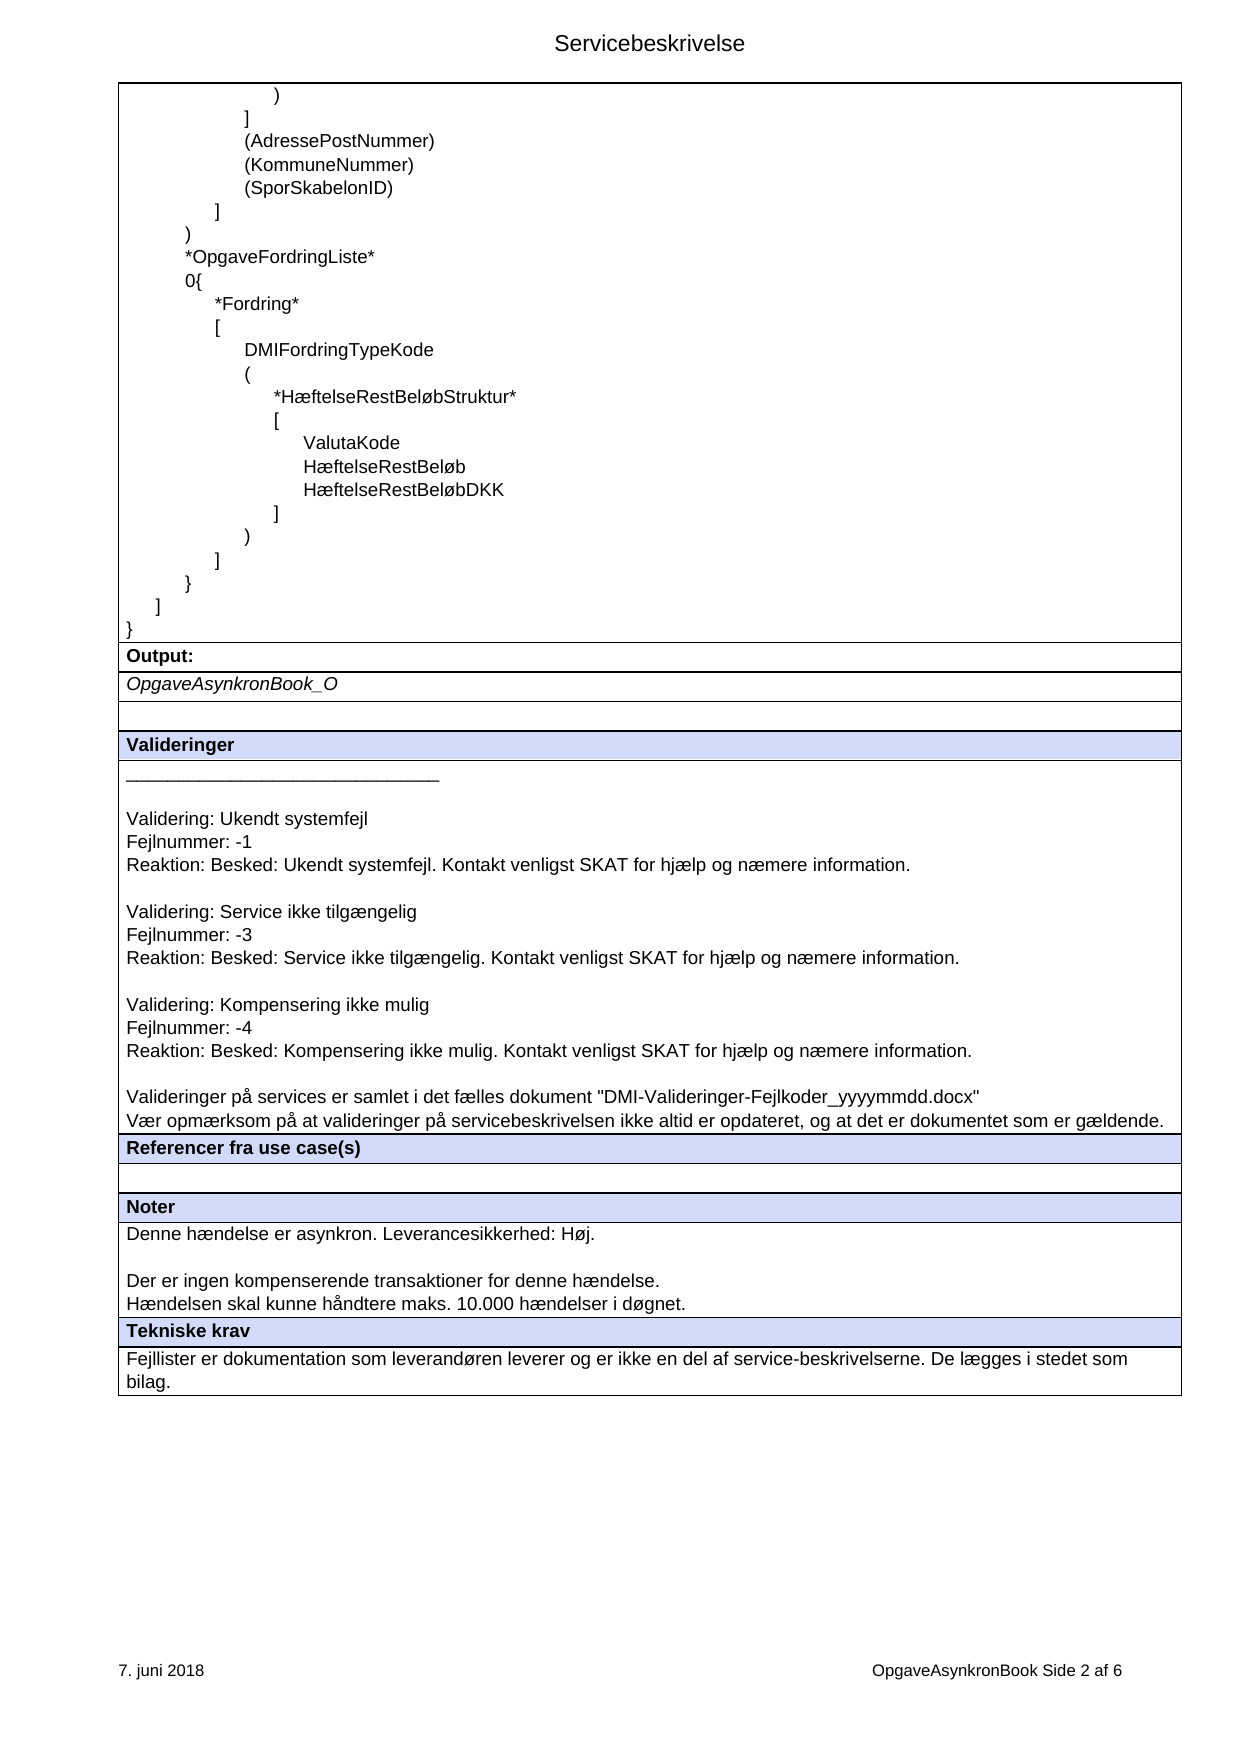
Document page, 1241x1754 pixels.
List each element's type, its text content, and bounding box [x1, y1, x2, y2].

table_cell [119, 1164, 1181, 1192]
table_cell Noter [119, 1194, 1181, 1222]
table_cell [119, 84, 1181, 642]
table_cell OpgaveAsynkronBook_O [119, 673, 1181, 701]
table_cell Referencer fra use case(s) [119, 1135, 1181, 1163]
table_cell Denne hændelse er asynkron. Leverancesikkerhed: Høj. Der er ingen kompenserende transaktioner for denne hændelse. Hændelsen skal kunne håndtere maks. 10.000 hændelser i døgnet. [119, 1223, 1181, 1317]
table_cell Tekniske krav [119, 1318, 1181, 1346]
table_cell Valideringer [119, 732, 1181, 759]
table_cell Fejllister er dokumentation som leverandøren leverer og er ikke en del af service-beskrivelserne. De lægges i stedet som bilag. [119, 1348, 1181, 1394]
table_cell Output: [119, 643, 1181, 671]
table_cell [119, 702, 1181, 730]
table_cell ______________________________ Validering: Ukendt systemfejl Fejlnummer: -1 Reaktion: Besked: Ukendt systemfejl. Kontakt venligst SKAT for hjælp og næmere information. Validering: Service ikke tilgængelig Fejlnummer: -3 Reaktion: Besked: Service ikke tilgængelig. Kontakt venligst SKAT for hjælp og næmere information. Validering: Kompensering ikke mulig Fejlnummer: -4 Reaktion: Besked: Kompensering ikke mulig. Kontakt venligst SKAT for hjælp og næmere information. Valideringer på services er samlet i det fælles dokument "DMI-Valideringer-Fejlkoder_yyyymmdd.docx" Vær opmærksom på at valideringer på servicebeskrivelsen ikke altid er opdateret, og at det er dokumentet som er gældende. [119, 761, 1181, 1133]
